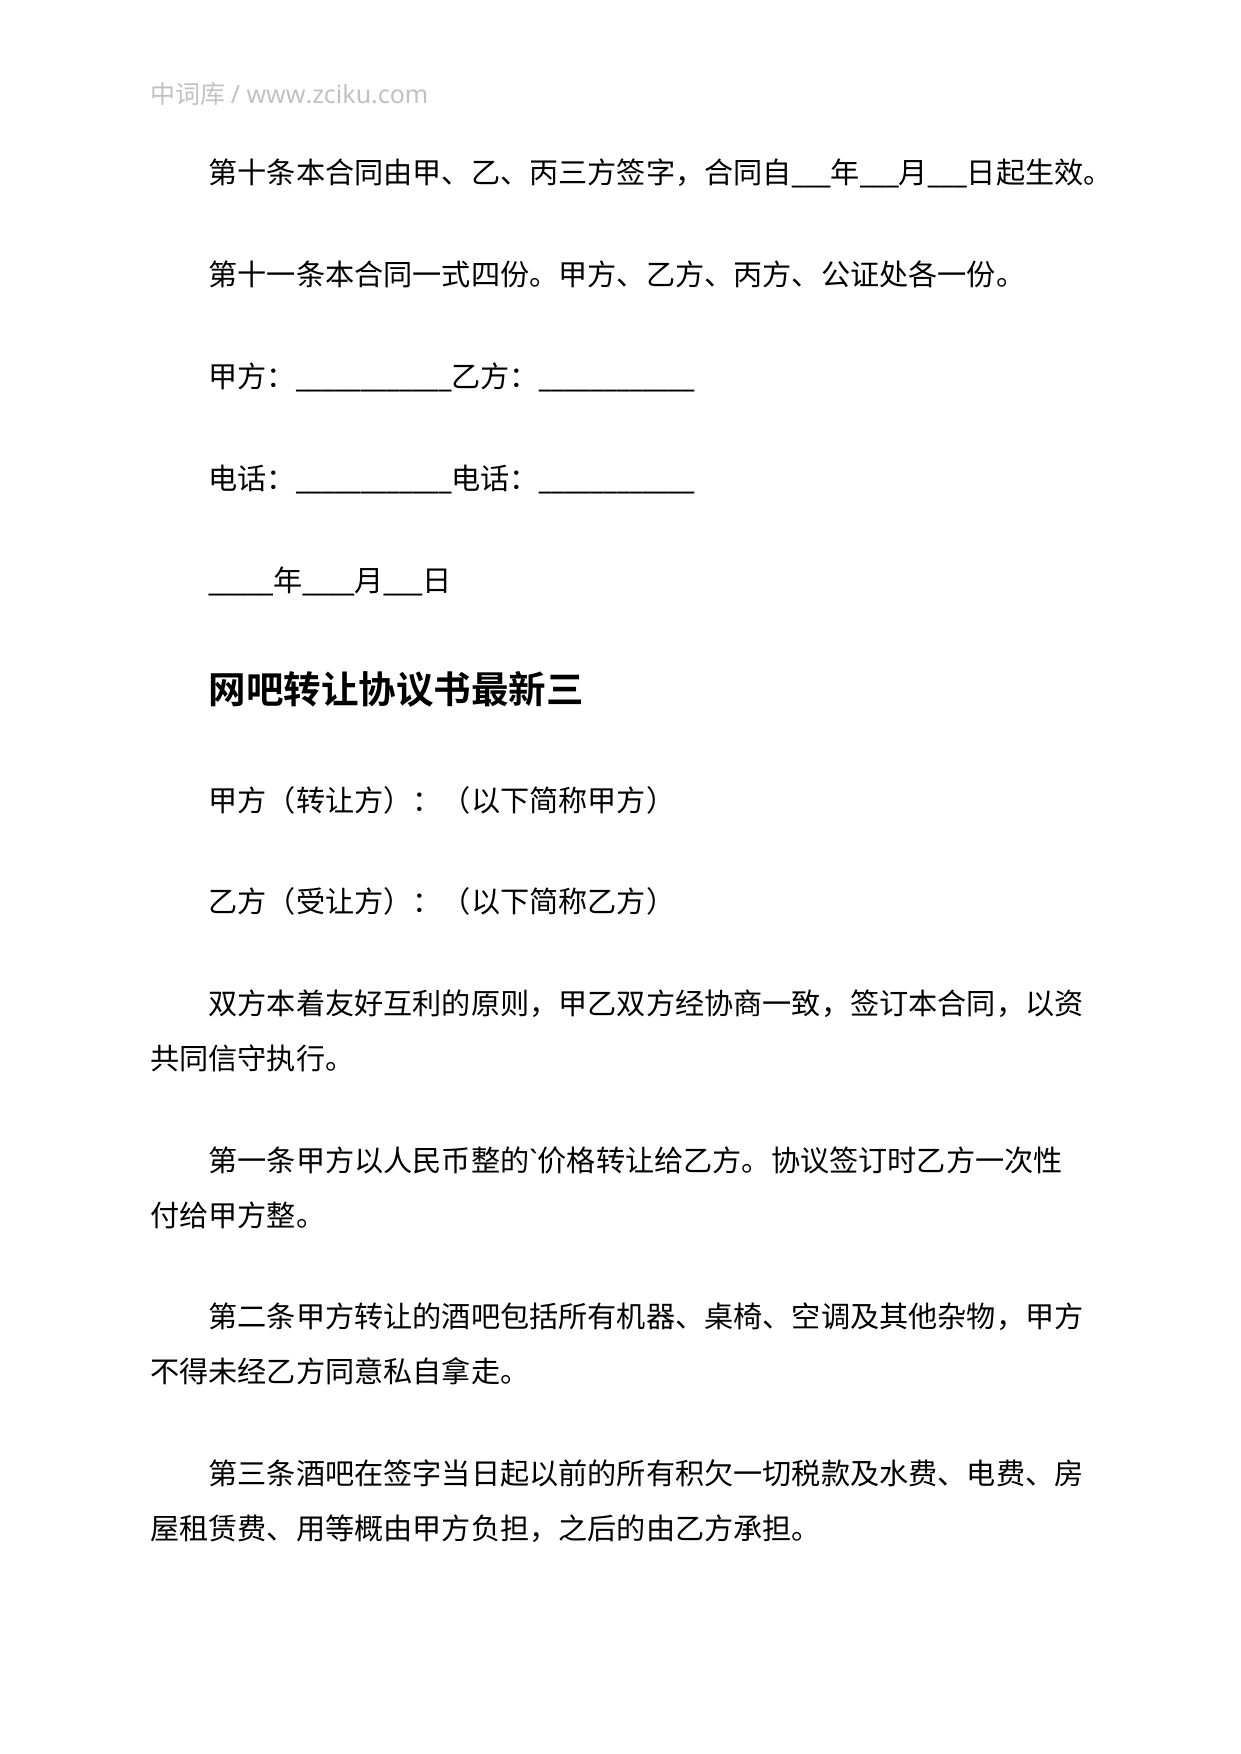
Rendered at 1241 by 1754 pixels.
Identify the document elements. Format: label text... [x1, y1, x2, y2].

text _____年____月___日 [150, 558, 1090, 600]
text 网吧转让协议书最新三 [150, 660, 1090, 714]
text 甲方：____________乙方：____________ [150, 354, 1090, 396]
text 第一条甲方以人民币整的`价格转让给乙方。协议签订时乙方一次性付给甲方整。 [150, 1137, 1090, 1234]
text 电话：____________电话：____________ [150, 456, 1090, 498]
text 甲方（转让方）：（以下简称甲方） [150, 777, 1090, 819]
text 第二条甲方转让的酒吧包括所有机器、桌椅、空调及其他杂物，甲方不得未经乙方同意私自拿走。 [150, 1294, 1090, 1391]
text 第三条酒吧在签字当日起以前的所有积欠一切税款及水费、电费、房屋租赁费、用等概由甲方负担，之后的由乙方承担。 [150, 1451, 1090, 1548]
text 第十条本合同由甲、乙、丙三方签字，合同自___年___月___日起生效。 [150, 150, 1090, 192]
text 乙方（受让方）：（以下简称乙方） [150, 879, 1090, 921]
text 双方本着友好互利的原则，甲乙双方经协商一致，签订本合同，以资共同信守执行。 [150, 981, 1090, 1078]
text 第十一条本合同一式四份。甲方、乙方、丙方、公证处各一份。 [150, 252, 1090, 294]
